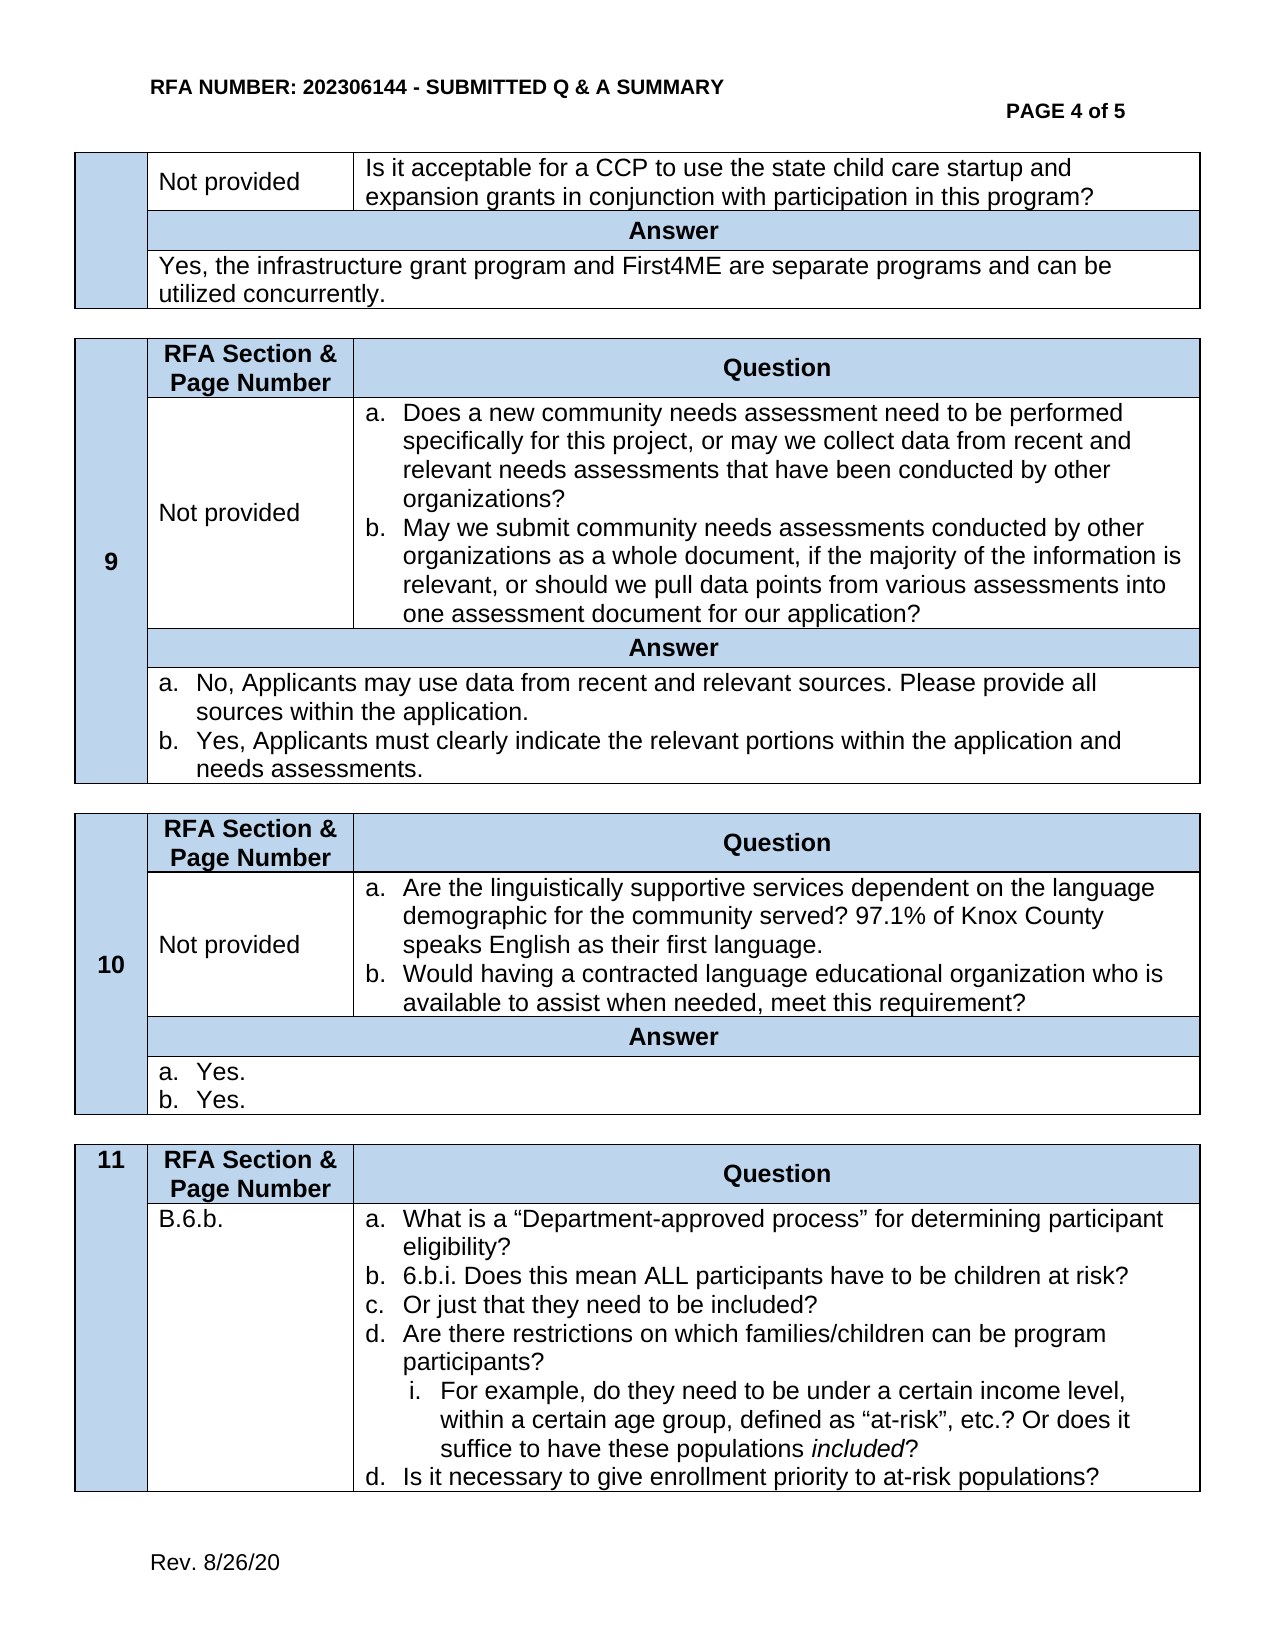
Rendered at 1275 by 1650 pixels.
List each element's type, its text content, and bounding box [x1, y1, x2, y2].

table_header Question [354, 339, 1199, 397]
table_cell Are the linguistically supportive services dependent on the language demographic for the community served? 97.1% of Knox County speaks English as their first language. Would having a contracted language educational organization who is available to assist when needed, meet this requirement? [354, 873, 1199, 1016]
table_header 9 [76, 339, 147, 783]
table_header Question [354, 1145, 1199, 1203]
table_cell Yes, the infrastructure grant program and First4ME are separate programs and can be utilized concurrently. [148, 251, 1199, 308]
table_cell Does a new community needs assessment need to be performed specifically for this project, or may we collect data from recent and relevant needs assessments that have been conducted by other organizations? May we submit community needs assessments conducted by other organizations as a whole document, if the majority of the information is relevant, or should we pull data points from various assessments into one assessment document for our application? [354, 398, 1199, 628]
table_cell Not provided [148, 873, 353, 1016]
table_header RFA Section & Page Number [148, 339, 353, 397]
table_cell Is it acceptable for a CCP to use the state child care startup and expansion grants in conjunction with participation in this program? [354, 153, 1199, 210]
table_header 11 [76, 1145, 147, 1491]
table_header 8 [76, 153, 147, 308]
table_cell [354, 1204, 1199, 1491]
table_cell Not provided [148, 398, 353, 628]
table_cell Yes. Yes. [148, 1057, 1199, 1114]
table_cell B.6.b. [148, 1204, 353, 1491]
table_header Question [354, 814, 1199, 871]
table_cell Answer [148, 629, 1199, 667]
table_header RFA Section & Page Number [148, 814, 353, 871]
table_cell Not provided [148, 153, 353, 210]
table_cell No, Applicants may use data from recent and relevant sources. Please provide all sources within the application. Yes, Applicants must clearly indicate the relevant portions within the application and needs assessments. [148, 668, 1199, 783]
table_header RFA Section & Page Number [148, 1145, 353, 1203]
table_cell Answer [148, 211, 1199, 250]
table_cell Answer [148, 1017, 1199, 1056]
table_header 10 [76, 814, 147, 1114]
